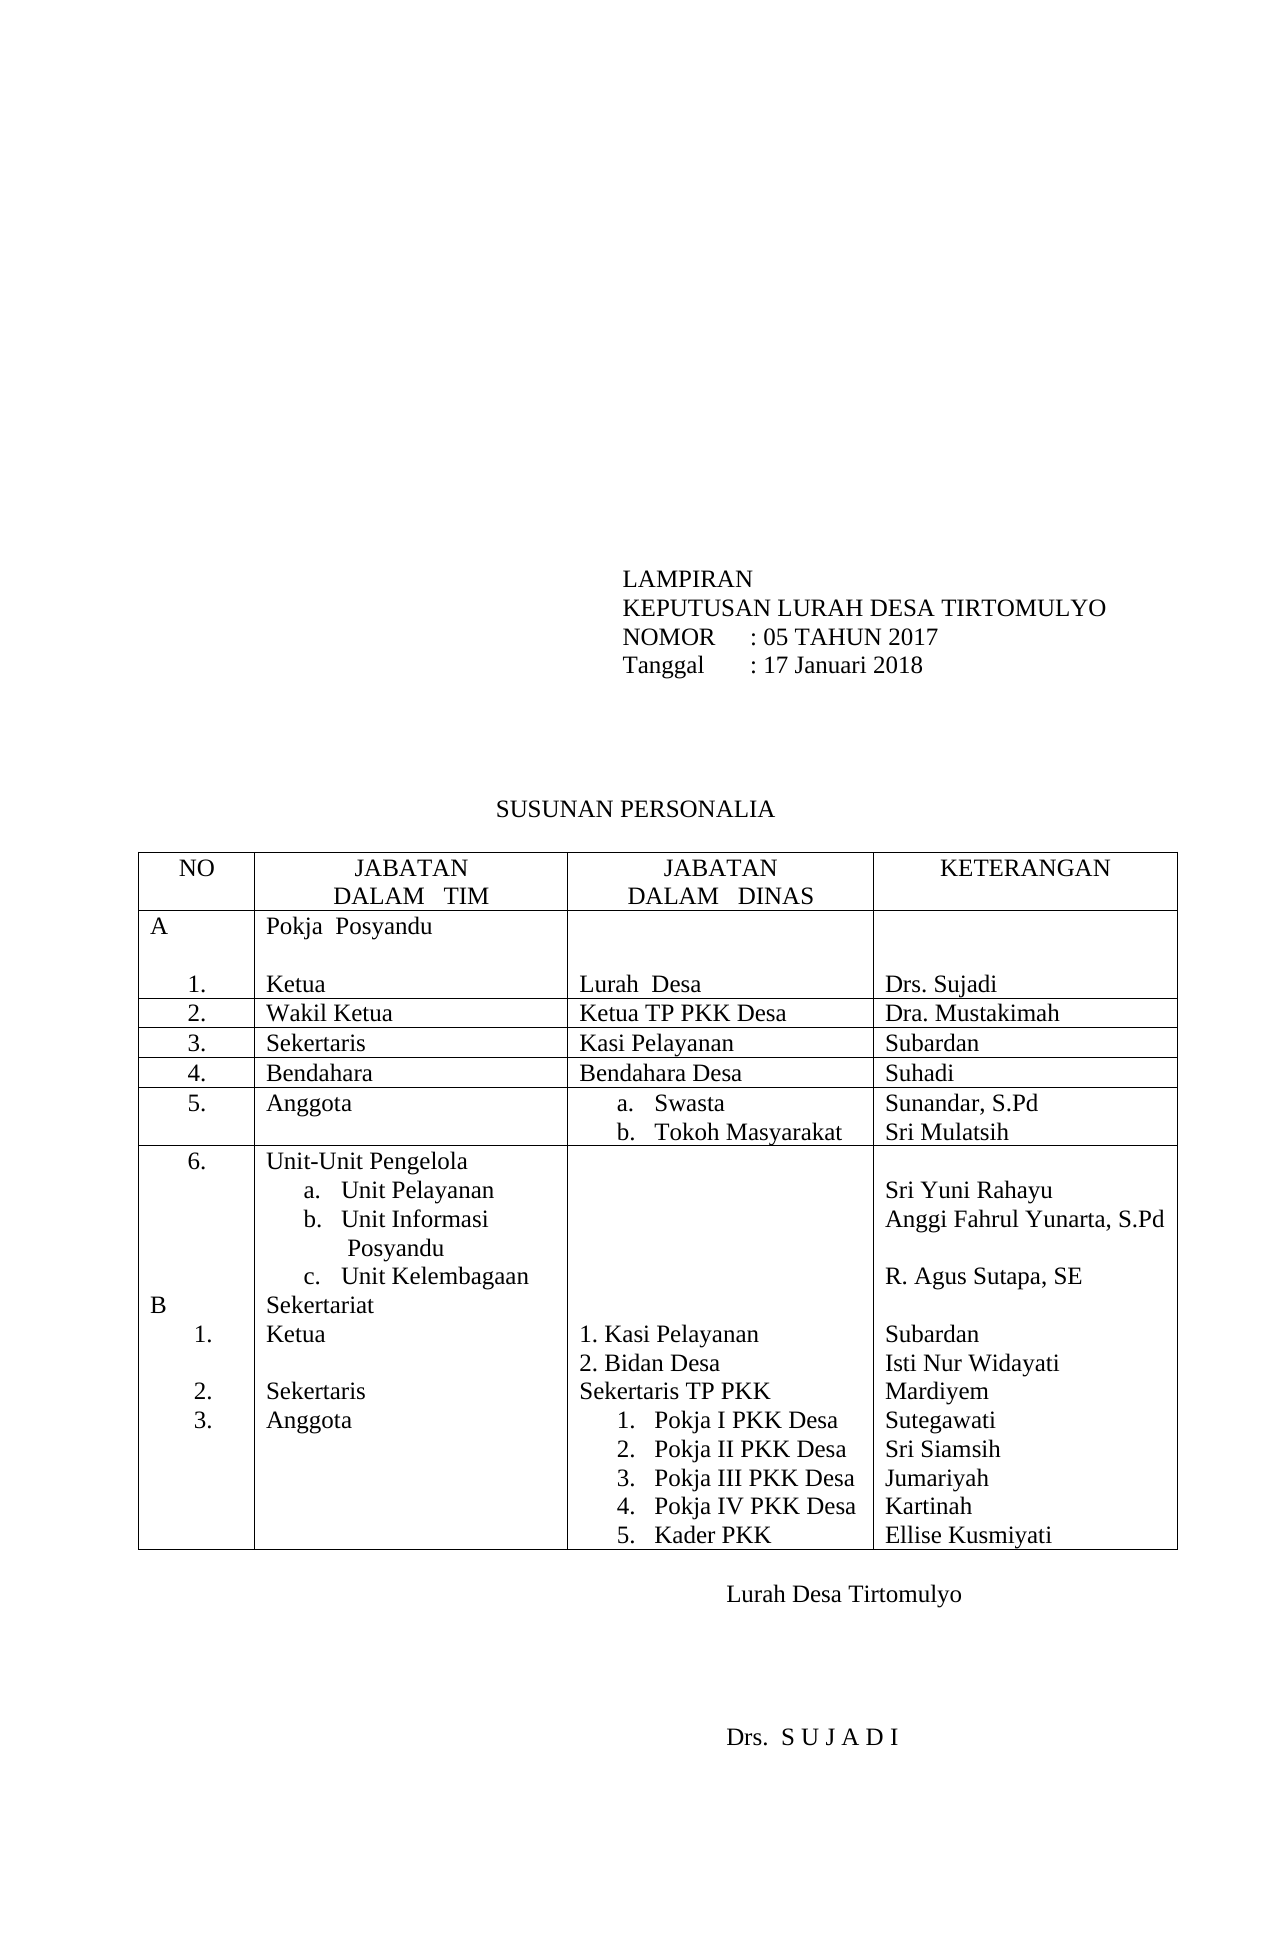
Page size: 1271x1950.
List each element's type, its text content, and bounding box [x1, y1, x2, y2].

table_cell 6. B 1. 2. 3. [139, 1146, 254, 1549]
table_cell Drs. Sujadi [874, 911, 1177, 997]
text NOMOR : 05 TAHUN 2017 [622, 622, 1121, 650]
table_cell Suhadi [874, 1058, 1177, 1087]
table_cell 4. [139, 1058, 254, 1087]
table_cell Sunandar, S.Pd Sri Mulatsih [874, 1088, 1177, 1145]
table_header JABATAN DALAM DINAS [568, 853, 873, 910]
text Tanggal : 17 Januari 2018 [622, 650, 1121, 679]
table_cell A 1. [139, 911, 254, 997]
table_cell Bendahara Desa [568, 1058, 873, 1087]
text KEPUTUSAN LURAH DESA TIRTOMULYO [622, 593, 1121, 622]
table_cell Pokja Posyandu Ketua [255, 911, 567, 997]
table_cell 5. [139, 1088, 254, 1145]
table_cell Anggota [255, 1088, 567, 1145]
table_header NO [139, 853, 254, 910]
text LAMPIRAN [622, 564, 1121, 593]
table_cell Ketua TP PKK Desa [568, 999, 873, 1027]
text Lurah Desa Tirtomulyo [726, 1579, 1121, 1607]
table_cell Subardan [874, 1028, 1177, 1057]
table_cell Sri Yuni Rahayu Anggi Fahrul Yunarta, S.Pd R. Agus Sutapa, SE Subardan Isti Nur Widayati Mardiyem Sutegawati Sri Siamsih Jumariyah Kartinah Ellise Kusmiyati [874, 1146, 1177, 1549]
table_cell Wakil Ketua [255, 999, 567, 1027]
table_cell 2. [139, 999, 254, 1027]
table_cell Lurah Desa [568, 911, 873, 997]
text Drs. S U J A D I [726, 1722, 1121, 1751]
table_cell Swasta Tokoh Masyarakat [568, 1088, 873, 1145]
table_header KETERANGAN [874, 853, 1177, 910]
text SUSUNAN PERSONALIA [150, 794, 1121, 823]
table_cell 1. Kasi Pelayanan 2. Bidan Desa Sekertaris TP PKK Pokja I PKK Desa Pokja II PKK Desa Pokja III PKK Desa Pokja IV PKK Desa Kader PKK [568, 1146, 873, 1549]
table_cell Unit-Unit Pengelola Unit Pelayanan Unit Informasi Posyandu Unit Kelembagaan Sekertariat Ketua Sekertaris Anggota [255, 1146, 567, 1549]
table_cell Dra. Mustakimah [874, 999, 1177, 1027]
table_cell Sekertaris [255, 1028, 567, 1057]
table_cell Bendahara [255, 1058, 567, 1087]
table_header JABATAN DALAM TIM [255, 853, 567, 910]
table_cell Kasi Pelayanan [568, 1028, 873, 1057]
table_cell 3. [139, 1028, 254, 1057]
